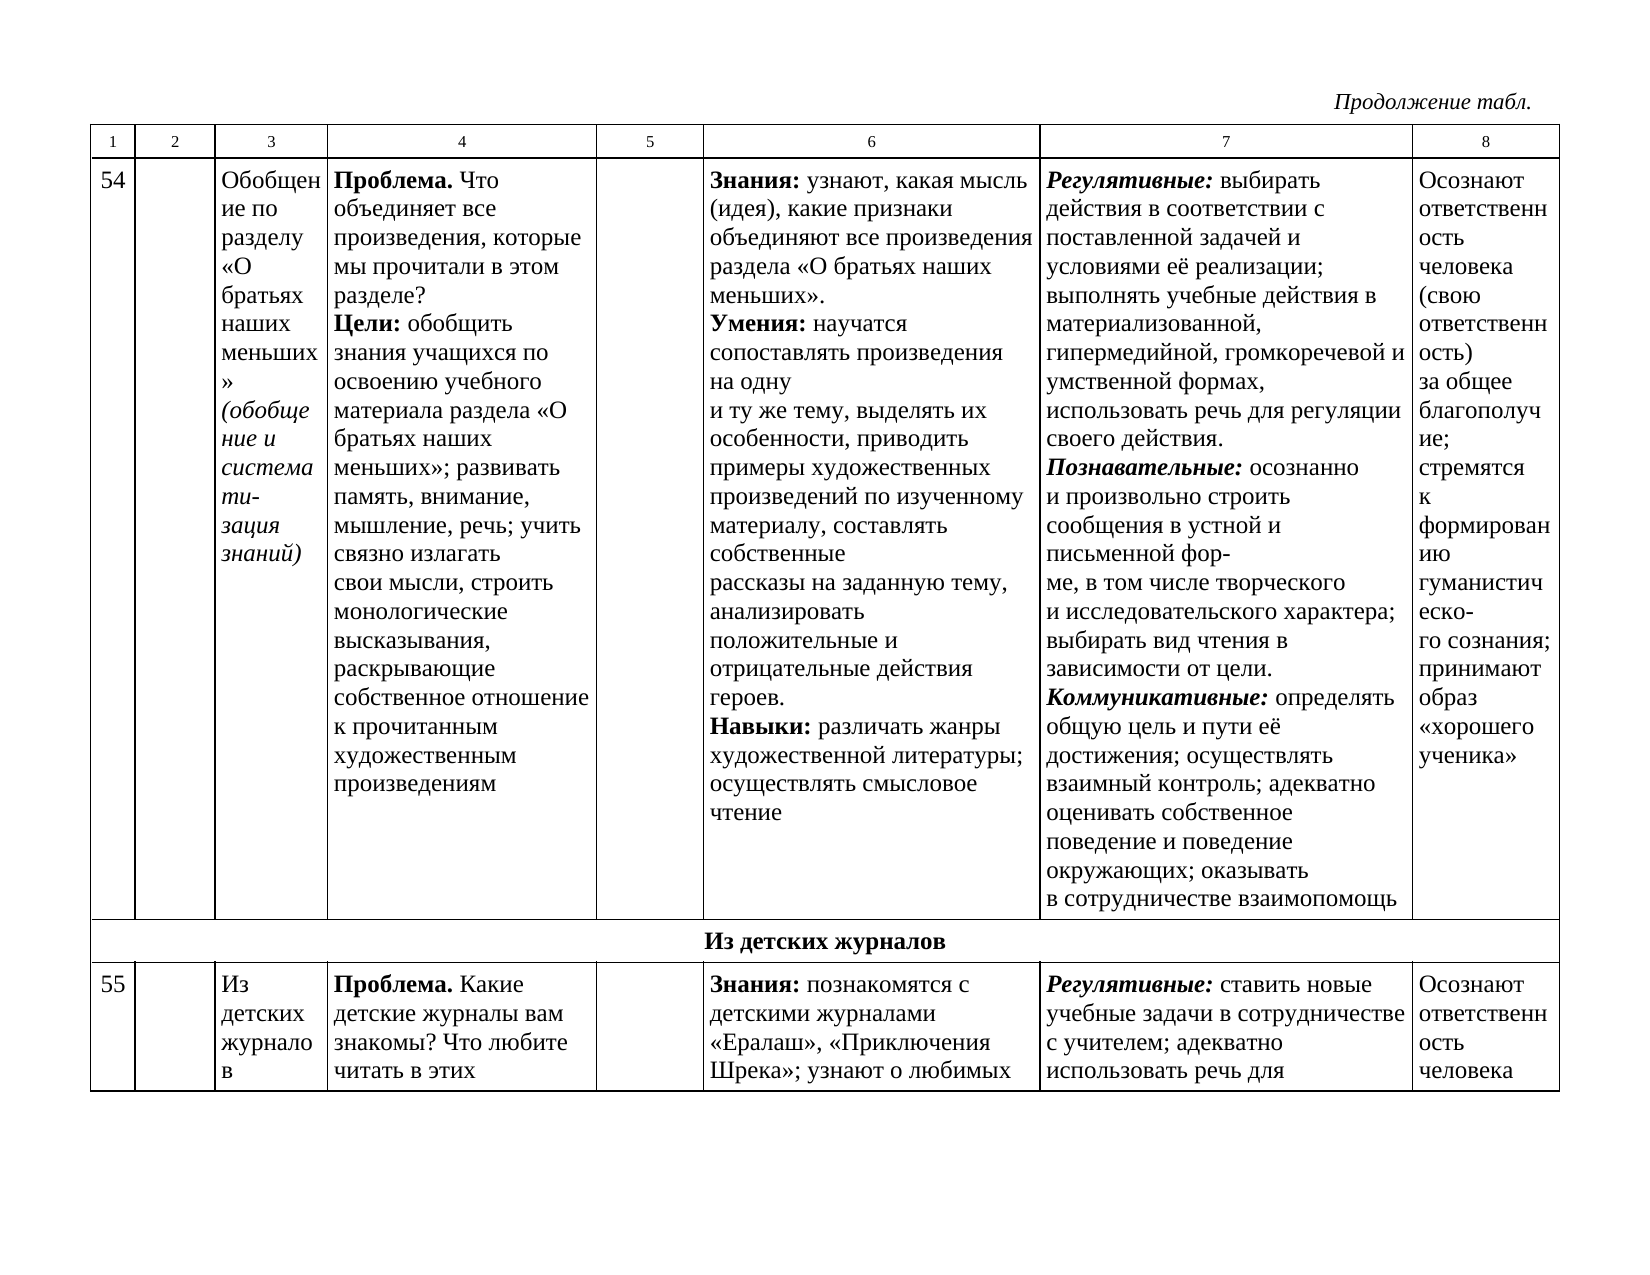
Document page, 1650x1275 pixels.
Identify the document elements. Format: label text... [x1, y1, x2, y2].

table_header 8 [1413, 125, 1559, 157]
table_cell Знания: узнают, какая мысль (идея), какие признаки объединяют все произведения раздела «О братьях наших меньших». Умения: научатся сопоставлять произведения на одну и ту же тему, выделять их особенности, приводить примеры художественных произведений по изученному материалу, составлять собственные рассказы на заданную тему, анализировать положительные и отрицательные действия героев. Навыки: различать жанры художественной литературы; осуществлять смысловое чтение [704, 159, 1039, 918]
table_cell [216, 963, 327, 1090]
table_header 6 [704, 125, 1039, 157]
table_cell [328, 963, 596, 1090]
table_header 5 [597, 125, 703, 157]
table_cell [597, 963, 703, 1090]
table_header 1 [91, 125, 134, 157]
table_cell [1041, 963, 1412, 1090]
table_header 2 [136, 125, 214, 157]
table_cell Регулятивные: выбирать действия в соответствии с поставленной задачей и условиями её реализации; выполнять учебные действия в материализованной, гипермедийной, громкоречевой и умственной формах, использовать речь для регуляции своего действия. Познавательные: осознанно и произвольно строить сообщения в устной и письменной фор- ме, в том числе творческого и исследовательского характера; выбирать вид чтения в зависимости от цели. Коммуникативные: определять общую цель и пути её достижения; осуществлять взаимный контроль; адекватно оценивать собственное поведение и поведение окружающих; оказывать в сотрудничестве взаимопомощь [1041, 159, 1412, 918]
table_header 4 [328, 125, 596, 157]
table_cell Из детских журналов [91, 920, 1559, 961]
table_cell [597, 159, 703, 918]
table_cell Осознают ответственность человека (свою ответственность) за общее благополучие; стремятся к формированию гуманистическо- го сознания; принимают образ «хорошего ученика» [1413, 159, 1559, 918]
table_header 7 [1041, 125, 1412, 157]
table_header 3 [216, 125, 327, 157]
table_cell [136, 963, 214, 1090]
table_cell 54 [91, 158, 134, 918]
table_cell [1413, 963, 1559, 1090]
text Продолжение табл. [118, 88, 1532, 115]
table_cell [704, 963, 1039, 1090]
table_cell [136, 159, 214, 918]
table_cell 55 [91, 963, 134, 1090]
table_cell Обобщение по разделу «О братьях наших меньших» (обобщение и системати- зация знаний) [216, 159, 327, 918]
table_cell Проблема. Что объединяет все произведения, которые мы прочитали в этом разделе? Цели: обобщить знания учащихся по освоению учебного материала раздела «О братьях наших меньших»; развивать память, внимание, мышление, речь; учить связно излагать свои мысли, строить монологические высказывания, раскрывающие собственное отношение к прочитанным художественным произведениям [328, 159, 596, 918]
